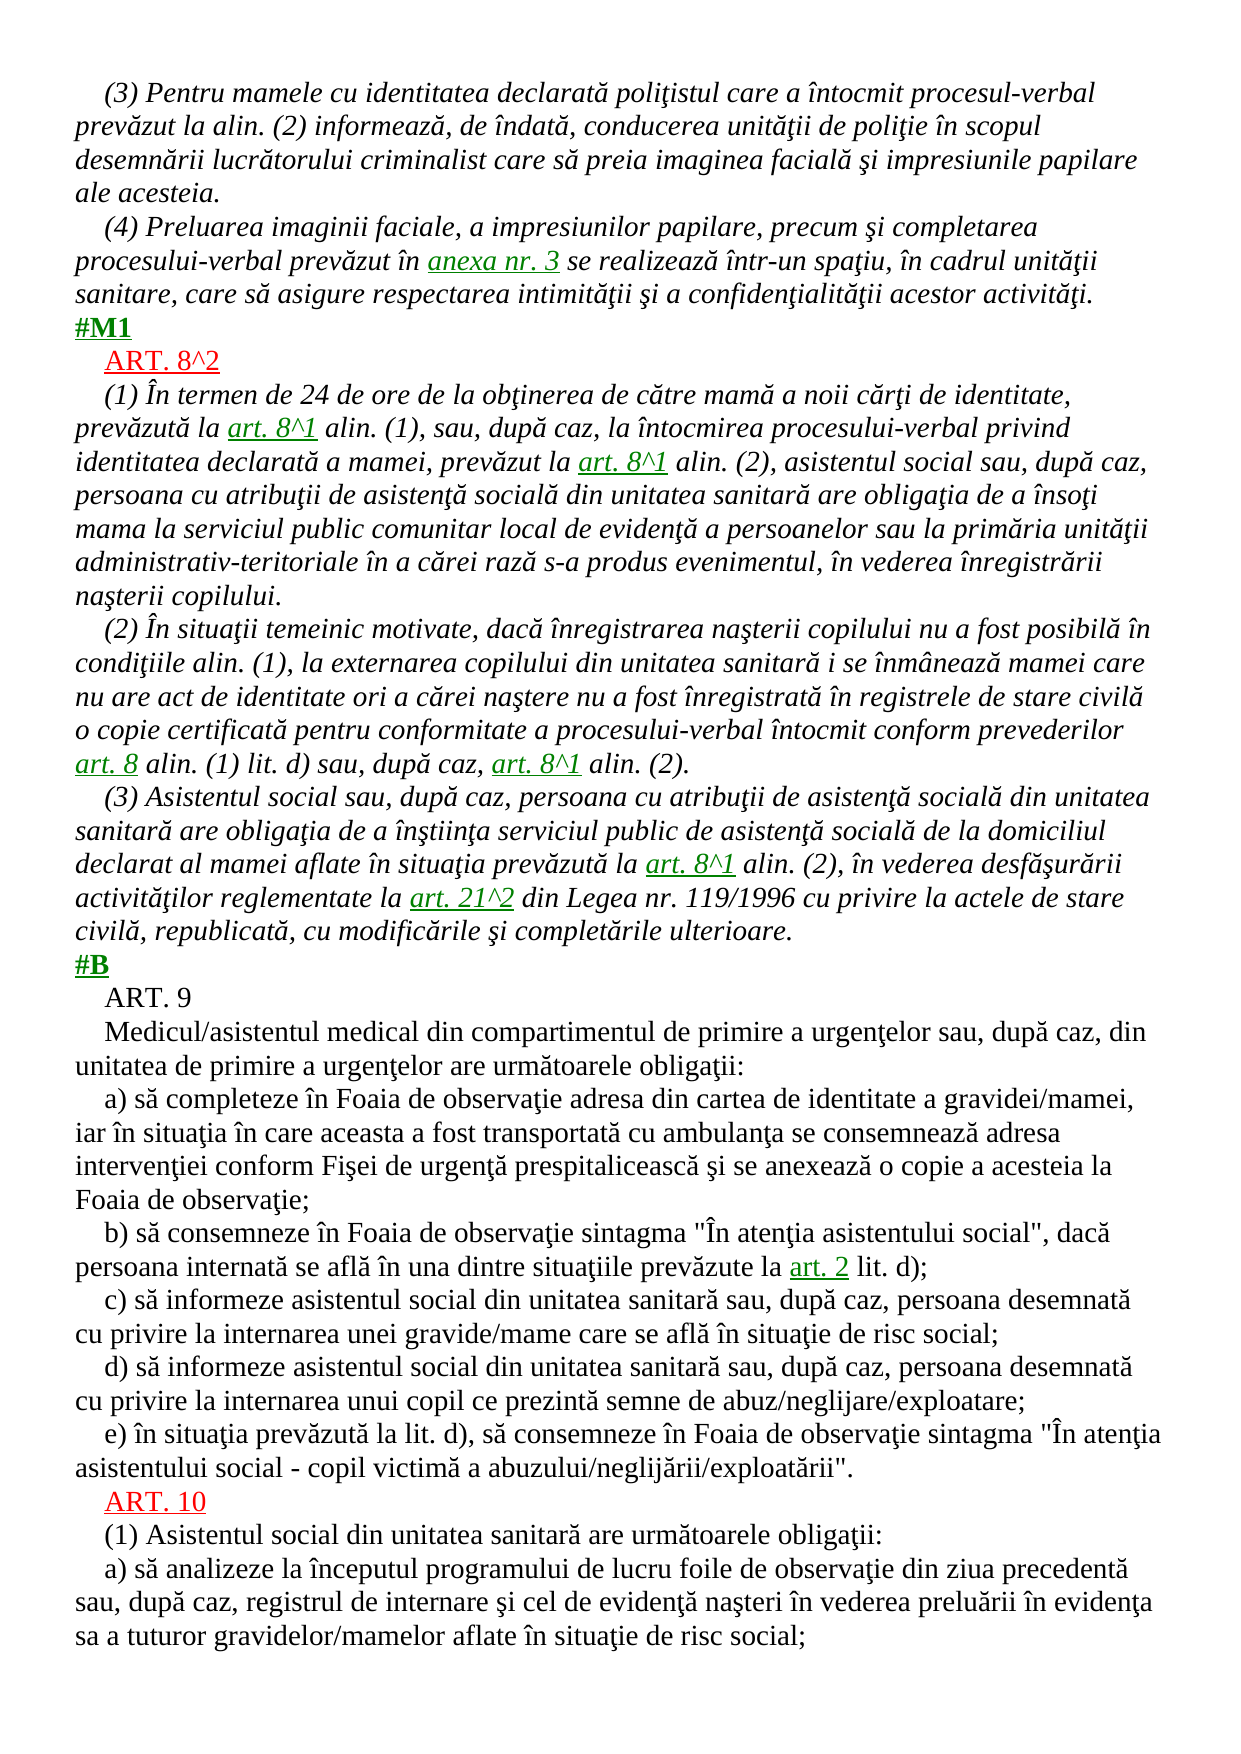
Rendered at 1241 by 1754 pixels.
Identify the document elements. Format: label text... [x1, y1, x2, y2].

text (4) Preluarea imaginii faciale, a impresiunilor papilare, precum şi completarea procesului-verbal prevăzut în anexa nr. 3 se realizează într-un spaţiu, în cadrul unităţii sanitare, care să asigure respectarea intimităţii şi a confidenţialităţii acestor activităţi. [75, 209, 1165, 310]
text b) să consemneze în Foaia de observaţie sintagma "În atenţia asistentului social", dacă persoana internată se află în una dintre situaţiile prevăzute la art. 2 lit. d); [75, 1215, 1165, 1282]
text a) să completeze în Foaia de observaţie adresa din cartea de identitate a gravidei/mamei, iar în situaţia în care aceasta a fost transportată cu ambulanţa se consemnează adresa intervenţiei conform Fişei de urgenţă prespitalicească şi se anexează o copie a acesteia la Foaia de observaţie; [75, 1081, 1165, 1215]
text d) să informeze asistentul social din unitatea sanitară sau, după caz, persoana desemnată cu privire la internarea unui copil ce prezintă semne de abuz/neglijare/exploatare; [75, 1349, 1165, 1417]
text ART. 8^2 [75, 343, 1165, 377]
text Medicul/asistentul medical din compartimentul de primire a urgenţelor sau, după caz, din unitatea de primire a urgenţelor are următoarele obligaţii: [75, 1014, 1165, 1081]
text a) să analizeze la începutul programului de lucru foile de observaţie din ziua precedentă sau, după caz, registrul de internare şi cel de evidenţă naşteri în vederea preluării în evidenţa sa a tuturor gravidelor/mamelor aflate în situaţie de risc social; [75, 1551, 1165, 1651]
text ART. 9 [75, 981, 1165, 1014]
text (3) Pentru mamele cu identitatea declarată poliţistul care a întocmit procesul-verbal prevăzut la alin. (2) informează, de îndată, conducerea unităţii de poliţie în scopul desemnării lucrătorului criminalist care să preia imaginea facială şi impresiunile papilare ale acesteia. [75, 75, 1165, 209]
text ART. 10 [75, 1484, 1165, 1517]
text e) în situaţia prevăzută la lit. d), să consemneze în Foaia de observaţie sintagma "În atenţia asistentului social - copil victimă a abuzului/neglijării/exploatării". [75, 1417, 1165, 1484]
text (1) În termen de 24 de ore de la obţinerea de către mamă a noii cărţi de identitate, prevăzută la art. 8^1 alin. (1), sau, după caz, la întocmirea procesului-verbal privind identitatea declarată a mamei, prevăzut la art. 8^1 alin. (2), asistentul social sau, după caz, persoana cu atribuţii de asistenţă socială din unitatea sanitară are obligaţia de a însoţi mama la serviciul public comunitar local de evidenţă a persoanelor sau la primăria unităţii administrativ-teritoriale în a cărei rază s-a produs evenimentul, în vederea înregistrării naşterii copilului. [75, 377, 1165, 612]
text (2) În situaţii temeinic motivate, dacă înregistrarea naşterii copilului nu a fost posibilă în condiţiile alin. (1), la externarea copilului din unitatea sanitară i se înmânează mamei care nu are act de identitate ori a cărei naştere nu a fost înregistrată în registrele de stare civilă o copie certificată pentru conformitate a procesului-verbal întocmit conform prevederilor art. 8 alin. (1) lit. d) sau, după caz, art. 8^1 alin. (2). [75, 612, 1165, 779]
text c) să informeze asistentul social din unitatea sanitară sau, după caz, persoana desemnată cu privire la internarea unei gravide/mame care se află în situaţie de risc social; [75, 1282, 1165, 1349]
text (1) Asistentul social din unitatea sanitară are următoarele obligaţii: [75, 1517, 1165, 1551]
text #M1 [75, 310, 1165, 343]
text (3) Asistentul social sau, după caz, persoana cu atribuţii de asistenţă socială din unitatea sanitară are obligaţia de a înştiinţa serviciul public de asistenţă socială de la domiciliul declarat al mamei aflate în situaţia prevăzută la art. 8^1 alin. (2), în vederea desfăşurării activităţilor reglementate la art. 21^2 din Legea nr. 119/1996 cu privire la actele de stare civilă, republicată, cu modificările şi completările ulterioare. [75, 779, 1165, 947]
text #B [75, 947, 1165, 981]
